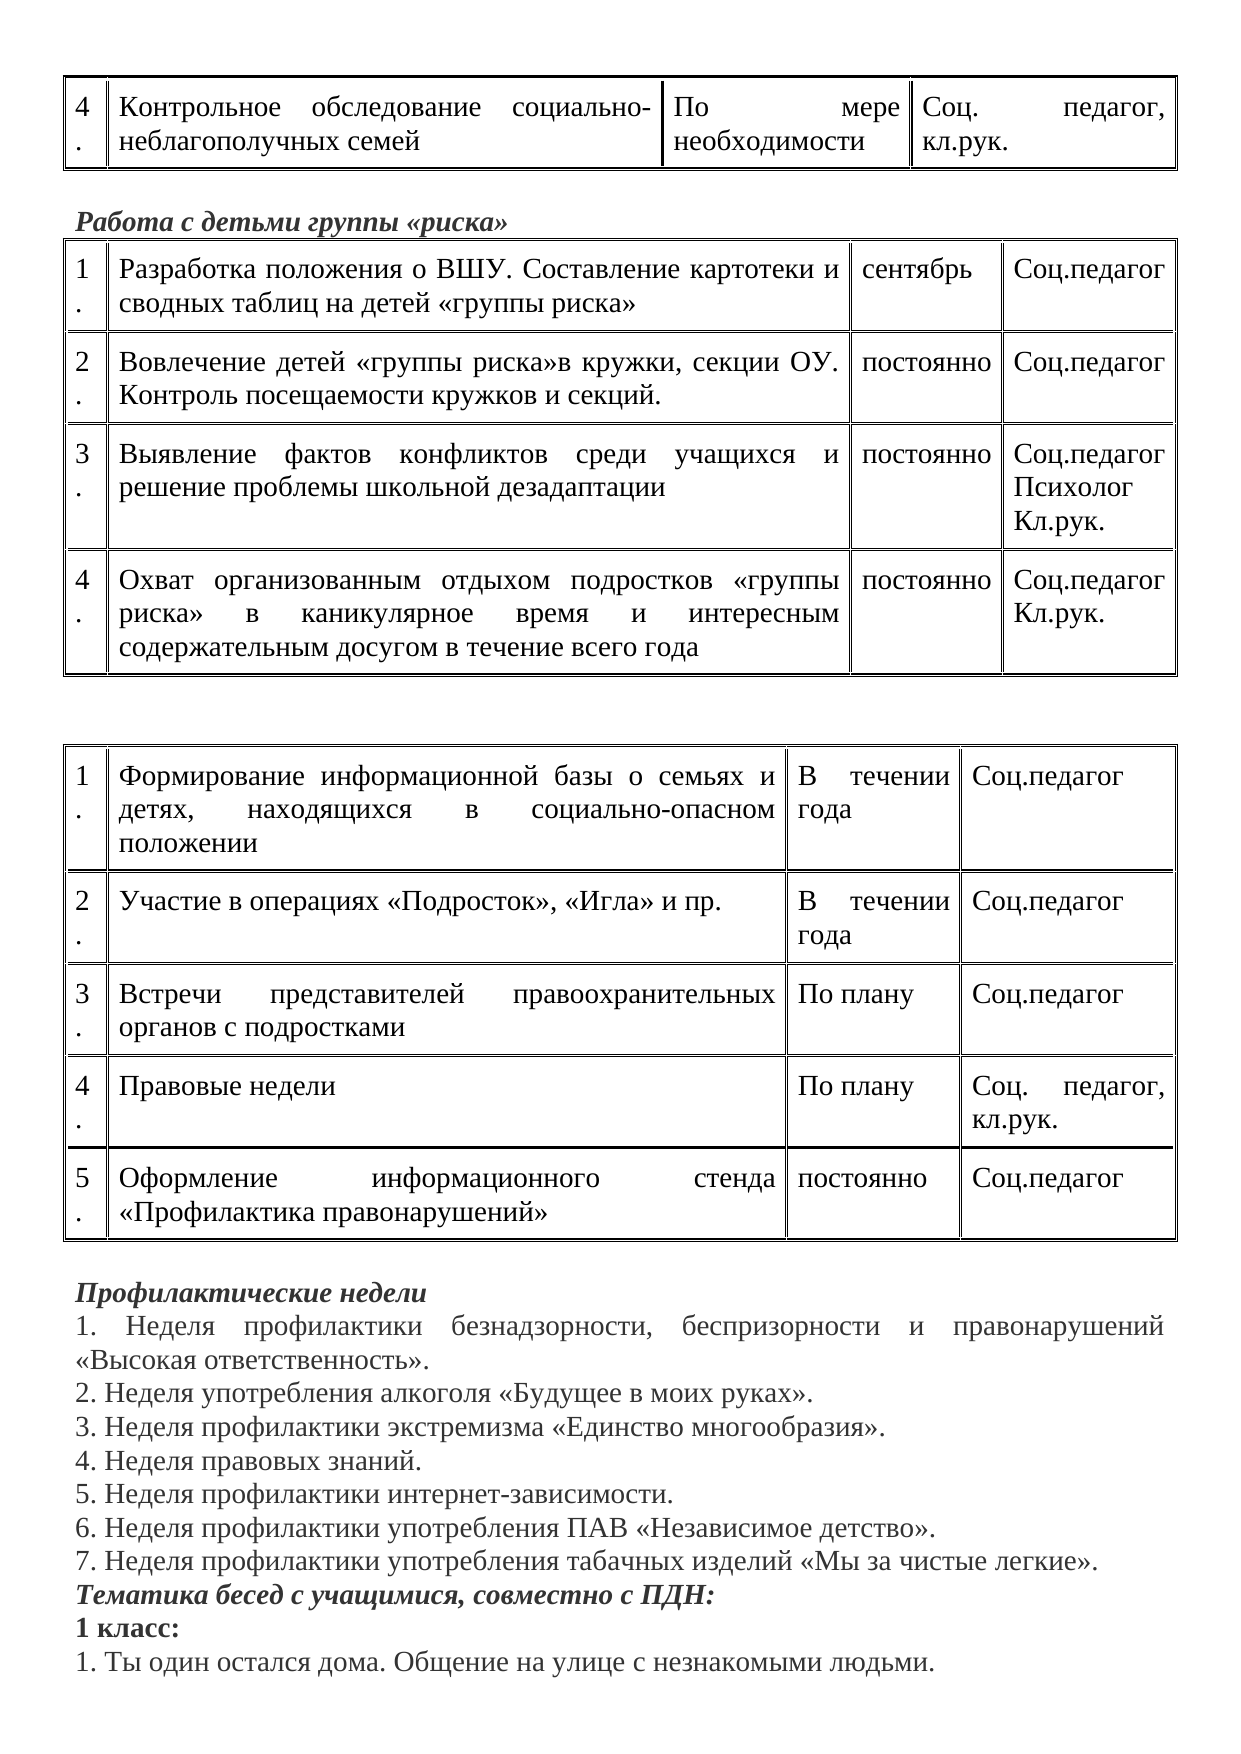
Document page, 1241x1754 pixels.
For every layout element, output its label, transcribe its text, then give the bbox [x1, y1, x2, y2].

table_cell 4. [64, 1054, 108, 1146]
text 6. Неделя профилактики употребления ПАВ «Независимое детство». [75, 1510, 1165, 1543]
table_cell постоянно [851, 551, 1002, 673]
table_cell Контрольное обследование социально-неблагополучных семей [108, 78, 662, 167]
table_cell Выявление фактов конфликтов среди учащихся и решение проблемы школьной дезадаптации [109, 425, 849, 548]
table_cell Соц.педагог [961, 1146, 1175, 1238]
table_cell Оформление информационного стенда «Профилактика правонарушений» [108, 1149, 787, 1238]
text 1 класс: [75, 1610, 1165, 1644]
table_header Соц.педагог [1003, 241, 1175, 330]
table_cell Правовые недели [109, 1057, 785, 1146]
table_cell 4. [66, 78, 108, 167]
text 1. Ты один остался дома. Общение на улице с незнакомыми людьми. [75, 1644, 1165, 1677]
table_cell Соц. педагог, кл.рук. [961, 1054, 1176, 1146]
text 3. Неделя профилактики экстремизма «Единство многообразия». [75, 1409, 1165, 1443]
table_header Соц.педагог [961, 747, 1175, 869]
table_cell Участие в операциях «Подросток», «Игла» и пр. [109, 873, 785, 962]
table_cell По плану [788, 1057, 959, 1146]
table_cell Соц.педагог [961, 962, 1176, 1054]
table_cell Встречи представителей правоохранительных органов с подростками [109, 965, 785, 1054]
table_cell 2. [64, 330, 108, 422]
table_cell постоянно [852, 425, 1001, 548]
table_header сентябрь [851, 241, 1002, 330]
table_cell 2. [66, 869, 106, 962]
text 7. Неделя профилактики употребления табачных изделий «Мы за чистые легкие». [75, 1543, 1165, 1577]
table_cell По плану [788, 965, 959, 1054]
text 4. Неделя правовых знаний. [75, 1443, 1165, 1476]
table_cell В течении года [788, 873, 959, 962]
table_cell постоянно [852, 333, 1001, 422]
table_cell 5. [66, 1146, 108, 1238]
text Работа с детьми группы «риска» [75, 204, 1165, 237]
table_cell 3. [64, 962, 108, 1054]
table_header 1. [66, 241, 108, 330]
table_cell Соц.педагог Психолог Кл.рук. [1003, 422, 1176, 548]
table_header Формирование информационной базы о семьях и детях, находящихся в социально-опасном положении [108, 747, 787, 869]
table_header Разработка положения о ВШУ. Составление картотеки и сводных таблиц на детей «группы риска» [108, 241, 851, 330]
text Профилактические недели [75, 1275, 1165, 1308]
table_header В течении года [787, 747, 961, 869]
table_cell постоянно [787, 1149, 961, 1238]
table_cell По мере необходимости [662, 77, 911, 167]
text 1. Неделя профилактики безнадзорности, беспризорности и правонарушений «Высокая ответственность». [75, 1308, 1165, 1376]
table_cell 3. [64, 422, 108, 548]
table_cell Охват организованным отдыхом подростков «группы риска» в каникулярное время и интересным содержательным досугом в течение всего года [108, 551, 851, 673]
table_cell Соц. педагог, кл.рук. [911, 78, 1175, 167]
table_cell Соц.педагог [962, 869, 1175, 962]
table_header 1. [66, 747, 108, 869]
text 5. Неделя профилактики интернет-зависимости. [75, 1476, 1165, 1510]
table_cell Вовлечение детей «группы риска»в кружки, секции ОУ. Контроль посещаемости кружков и секций. [109, 333, 849, 422]
text 2. Неделя употребления алкоголя «Будущее в моих руках». [75, 1376, 1165, 1409]
table_cell Соц.педагог Кл.рук. [1003, 548, 1176, 673]
table_cell Соц.педагог [1003, 330, 1176, 422]
table_cell 4. [64, 548, 108, 673]
text Тематика бесед с учащимися, совместно с ПДН: [75, 1577, 1165, 1610]
